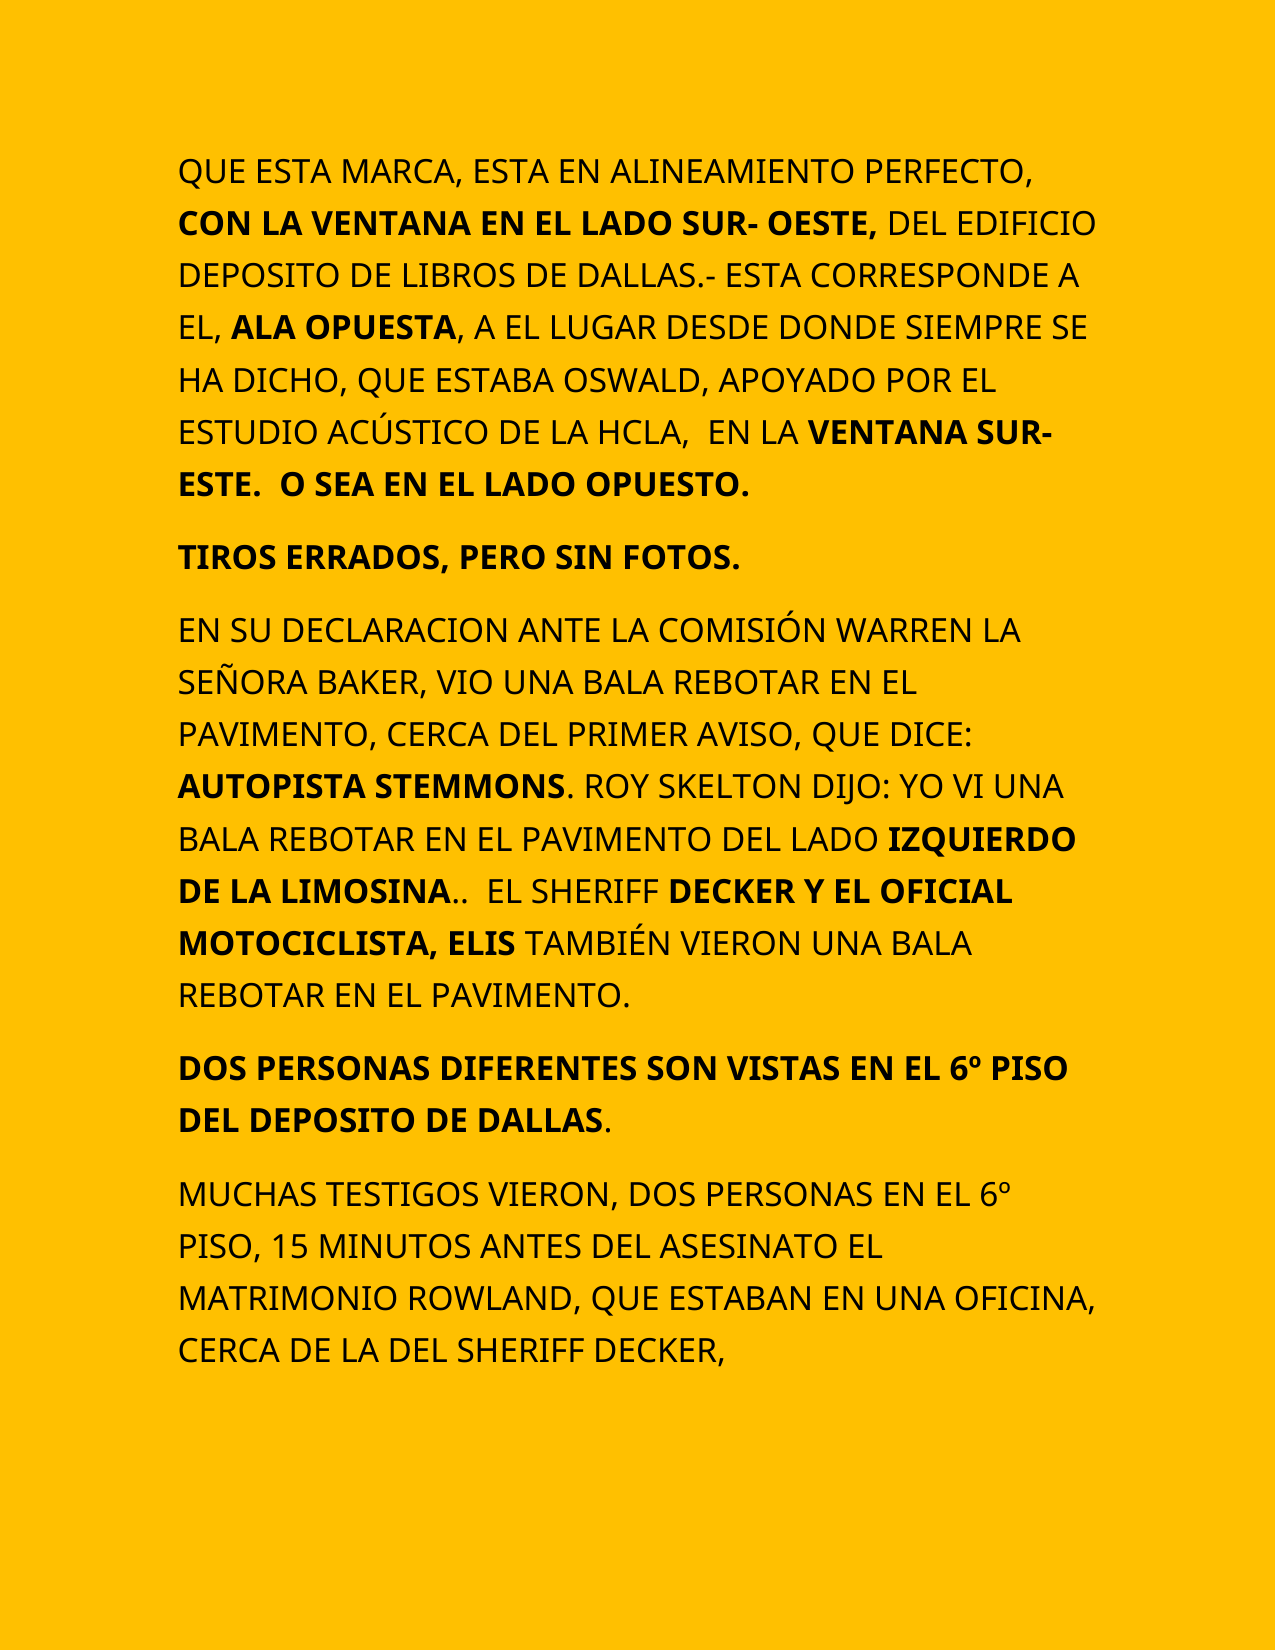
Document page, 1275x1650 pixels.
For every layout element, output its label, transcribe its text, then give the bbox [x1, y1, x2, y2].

text QUE ESTA MARCA, ESTA EN ALINEAMIENTO PERFECTO, CON LA VENTANA EN EL LADO SUR- OESTE, DEL EDIFICIO DEPOSITO DE LIBROS DE DALLAS.- ESTA CORRESPONDE A EL, ALA OPUESTA, A EL LUGAR DESDE DONDE SIEMPRE SE HA DICHO, QUE ESTABA OSWALD, APOYADO POR EL ESTUDIO ACÚSTICO DE LA HCLA, EN LA VENTANA SUR-ESTE. O SEA EN EL LADO OPUESTO. [177, 148, 1098, 506]
text TIROS ERRADOS, PERO SIN FOTOS. [177, 534, 1098, 579]
text DOS PERSONAS DIFERENTES SON VISTAS EN EL 6º PISO DEL DEPOSITO DE DALLAS. [177, 1045, 1098, 1143]
text EN SU DECLARACION ANTE LA COMISIÓN WARREN LA SEÑORA BAKER, VIO UNA BALA REBOTAR EN EL PAVIMENTO, CERCA DEL PRIMER AVISO, QUE DICE: AUTOPISTA STEMMONS. ROY SKELTON DIJO: YO VI UNA BALA REBOTAR EN EL PAVIMENTO DEL LADO IZQUIERDO DE LA LIMOSINA.. EL SHERIFF DECKER Y EL OFICIAL MOTOCICLISTA, ELIS TAMBIÉN VIERON UNA BALA REBOTAR EN EL PAVIMENTO. [177, 607, 1098, 1017]
text MUCHAS TESTIGOS VIERON, DOS PERSONAS EN EL 6º PISO, 15 MINUTOS ANTES DEL ASESINATO EL MATRIMONIO ROWLAND, QUE ESTABAN EN UNA OFICINA, CERCA DE LA DEL SHERIFF DECKER, [177, 1170, 1098, 1372]
